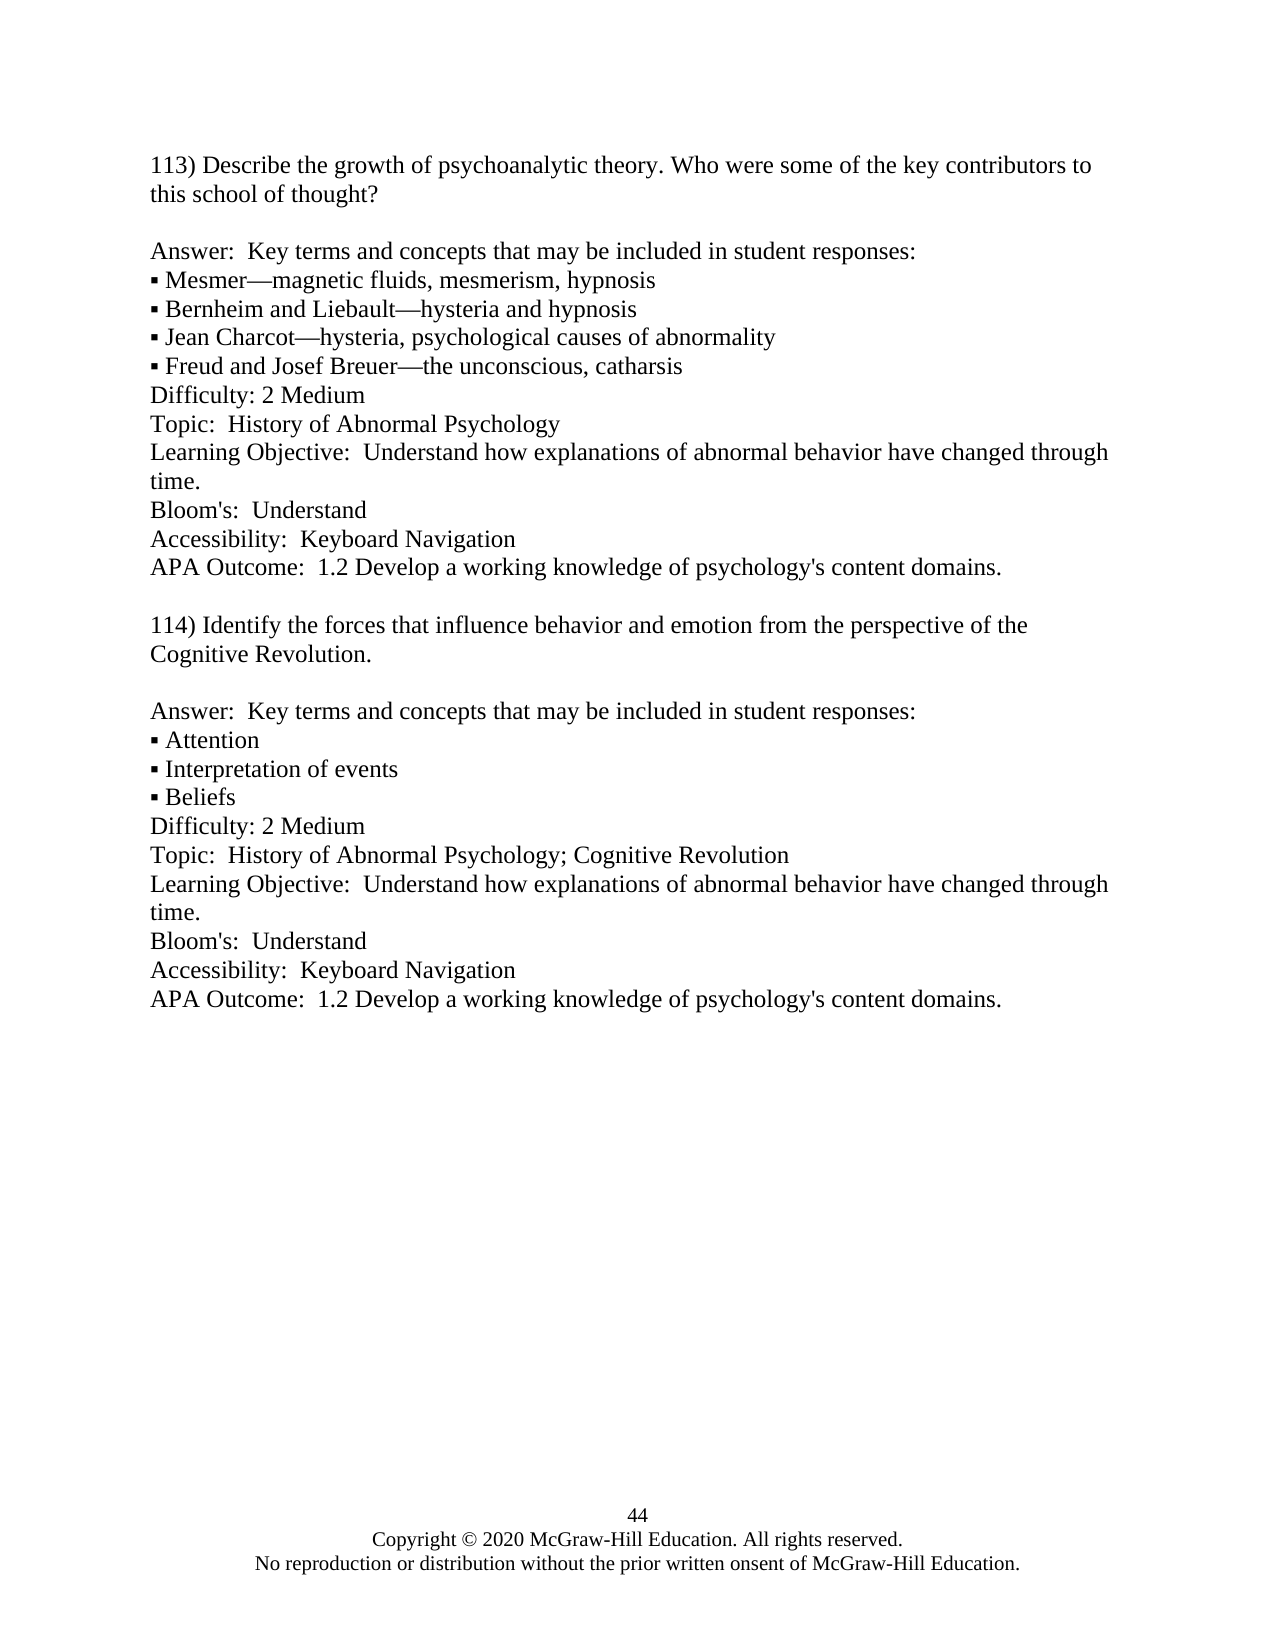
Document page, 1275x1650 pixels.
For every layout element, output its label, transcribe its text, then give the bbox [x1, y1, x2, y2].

text Topic: History of Abnormal Psychology [150, 409, 1125, 437]
text Accessibility: Keyboard Navigation [150, 955, 1125, 984]
text Topic: History of Abnormal Psychology; Cognitive Revolution [150, 840, 1125, 869]
text ▪ Freud and Josef Breuer—the unconscious, catharsis [150, 351, 1125, 380]
text ▪ Bernheim and Liebault—hysteria and hypnosis [150, 294, 1125, 322]
text APA Outcome: 1.2 Develop a working knowledge of psychology's content domains. [150, 984, 1125, 1012]
text Accessibility: Keyboard Navigation [150, 524, 1125, 552]
text 113) Describe the growth of psychoanalytic theory. Who were some of the key contributors to this school of thought? [150, 150, 1125, 207]
text Bloom's: Understand [150, 495, 1125, 524]
text 114) Identify the forces that influence behavior and emotion from the perspective of the Cognitive Revolution. [150, 610, 1125, 667]
text ▪ Mesmer—magnetic fluids, mesmerism, hypnosis [150, 265, 1125, 294]
text Learning Objective: Understand how explanations of abnormal behavior have changed through time. [150, 437, 1125, 495]
text Answer: Key terms and concepts that may be included in student responses: [150, 696, 1125, 725]
text ▪ Attention [150, 725, 1125, 754]
text ▪ Interpretation of events [150, 754, 1125, 782]
text Bloom's: Understand [150, 926, 1125, 955]
text APA Outcome: 1.2 Develop a working knowledge of psychology's content domains. [150, 552, 1125, 581]
text Answer: Key terms and concepts that may be included in student responses: [150, 236, 1125, 265]
text Difficulty: 2 Medium [150, 811, 1125, 840]
text ▪ Jean Charcot—hysteria, psychological causes of abnormality [150, 322, 1125, 351]
text ▪ Beliefs [150, 782, 1125, 811]
text Difficulty: 2 Medium [150, 380, 1125, 409]
text Learning Objective: Understand how explanations of abnormal behavior have changed through time. [150, 869, 1125, 926]
